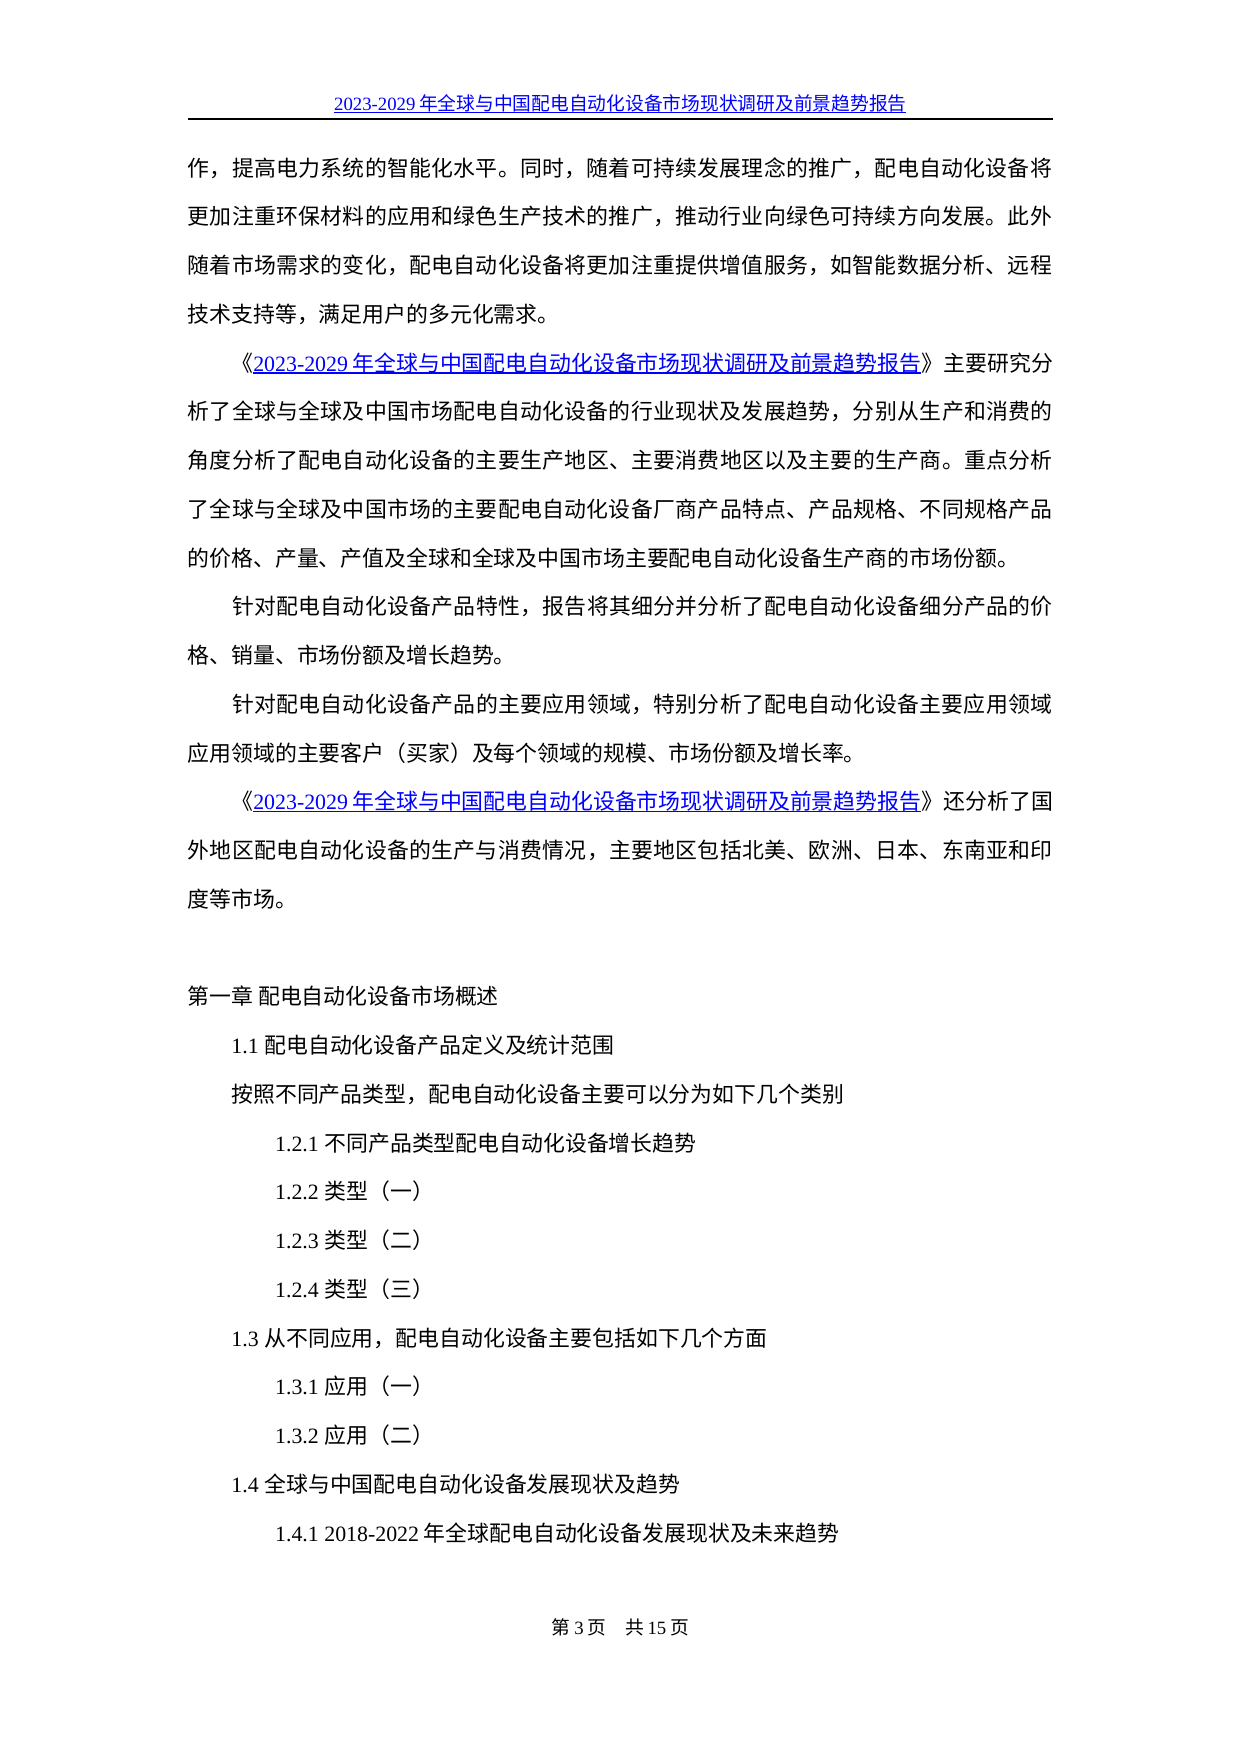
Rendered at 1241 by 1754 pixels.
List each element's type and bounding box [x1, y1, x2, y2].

text [187, 150, 1053, 1548]
